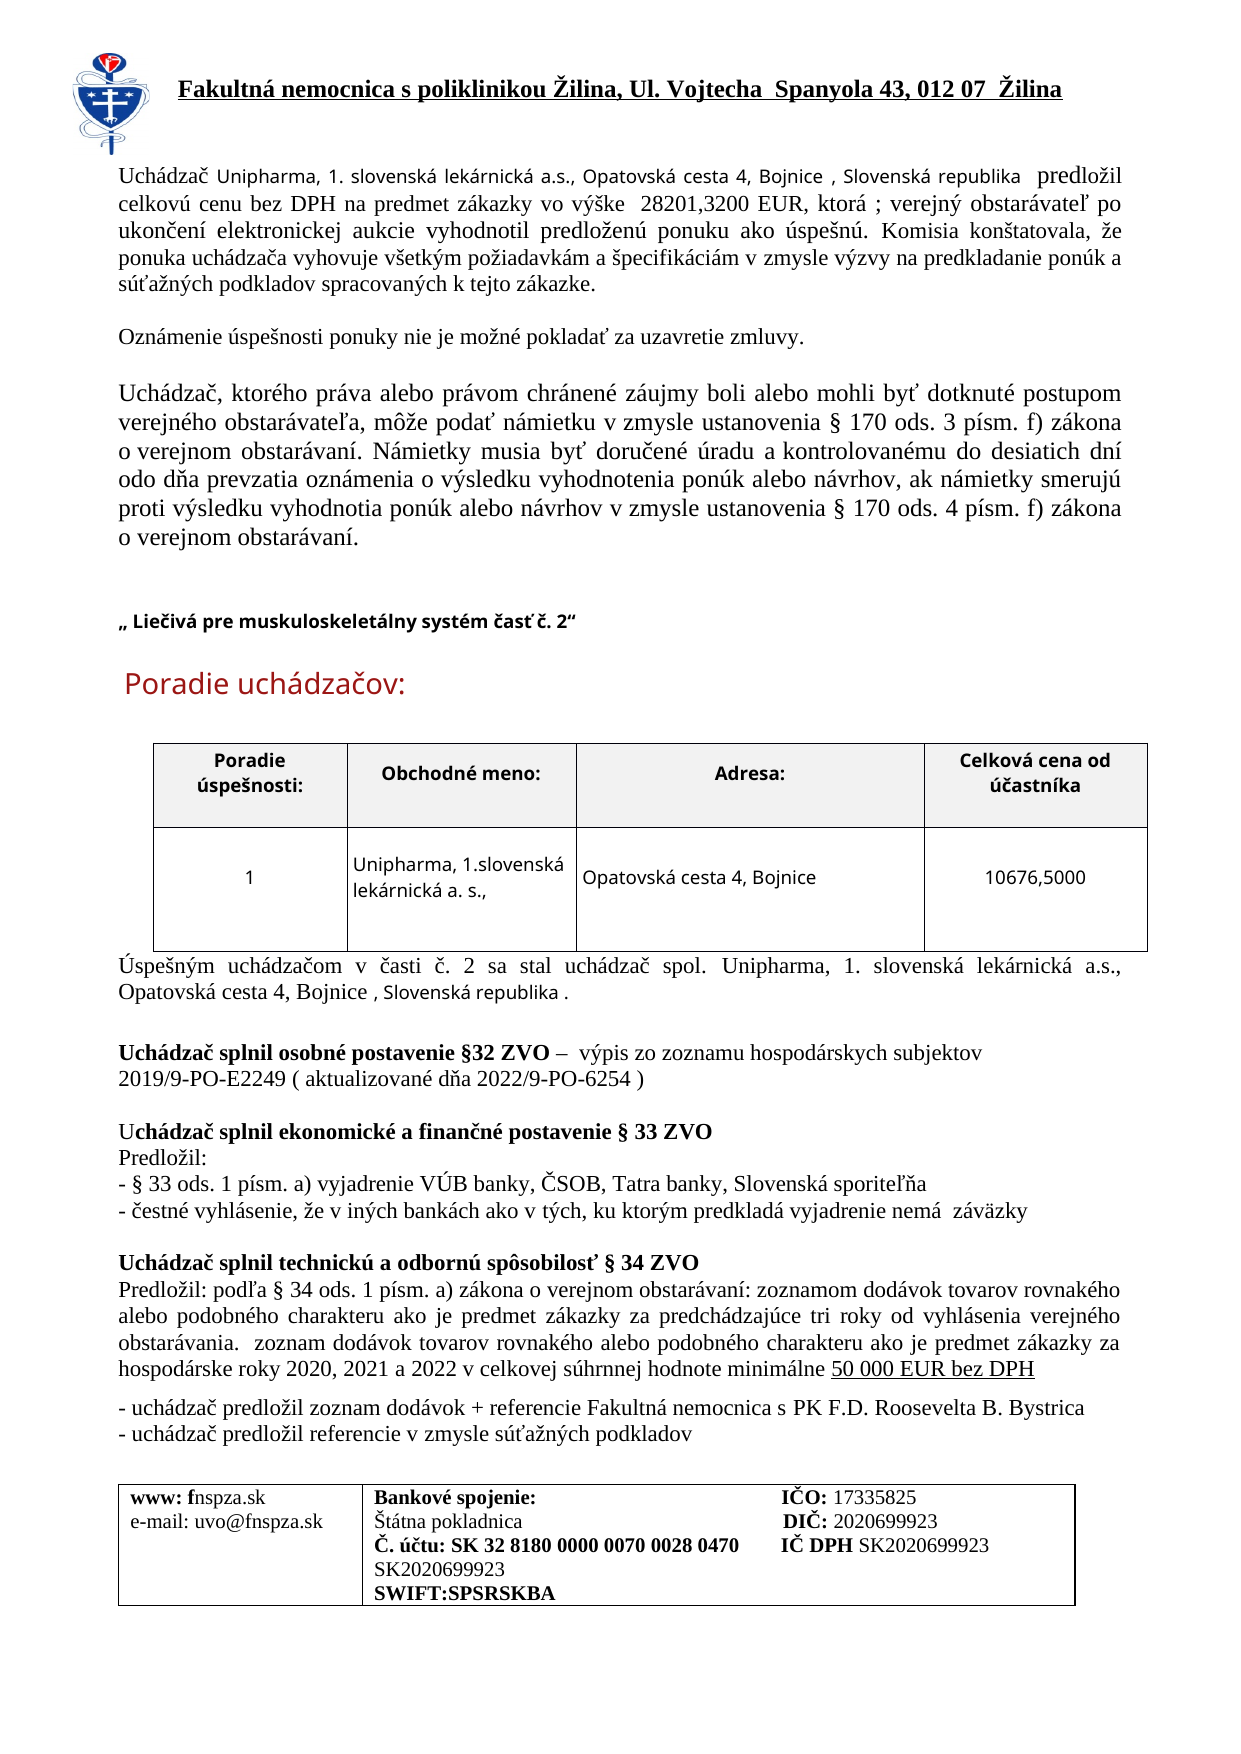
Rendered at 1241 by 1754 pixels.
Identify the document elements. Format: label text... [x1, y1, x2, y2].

text Uchádzač Unipharma, 1. slovenská lekárnická a.s., Opatovská cesta 4, Bojnice , Slovenská republika predložil celkovú cenu bez DPH na predmet zákazky vo výške 28201,3200 EUR, ktorá ; verejný obstarávateľ po ukončení elektronickej aukcie vyhodnotil predloženú ponuku ako úspešnú. Komisia konštatovala, že ponuka uchádzača vyhovuje všetkým požiadavkám a špecifikáciám v zmysle výzvy na predkladanie ponúk a súťažných podkladov spracovaných k tejto zákazke. [118, 160, 1122, 297]
text „ Liečivá pre muskuloskeletálny systém časť č. 2“ [118, 608, 1122, 634]
text Uchádzač splnil ekonomické a finančné postavenie § 33 ZVO [118, 1118, 1122, 1144]
text Oznámenie úspešnosti ponuky nie je možné pokladať za uzavretie zmluvy. [118, 323, 1122, 349]
text 2019/9-PO-E2249 ( aktualizované dňa 2022/9-PO-6254 ) [118, 1065, 1122, 1091]
table_header Obchodné meno: [348, 744, 576, 827]
text Predložil: podľa § 34 ods. 1 písm. a) zákona o verejnom obstarávaní: zoznamom dodávok tovarov rovnakého alebo podobného charakteru ako je predmet zákazky za predchádzajúce tri roky od vyhlásenia verejného obstarávania. zoznam dodávok tovarov rovnakého alebo podobného charakteru ako je predmet zákazky za hospodárske roky 2020, 2021 a 2022 v celkovej súhrnnej hodnote minimálne 50 000 EUR bez DPH [118, 1276, 1122, 1381]
text Úspešným uchádzačom v časti č. 2 sa stal uchádzač spol. Unipharma, 1. slovenská lekárnická a.s., Opatovská cesta 4, Bojnice , Slovenská republika . [118, 952, 1122, 1005]
table_cell 10676,5000 [925, 828, 1147, 951]
text Uchádzač splnil osobné postavenie §32 ZVO – výpis zo zoznamu hospodárskych subjektov [118, 1039, 1122, 1065]
table_cell Opatovská cesta 4, Bojnice [577, 828, 924, 951]
table_cell Unipharma, 1.slovenská lekárnická a. s., [348, 828, 576, 951]
text Poradie uchádzačov: [118, 663, 1122, 703]
text Uchádzač splnil technickú a odbornú spôsobilosť § 34 ZVO [118, 1249, 1122, 1276]
text Predložil: [118, 1144, 1122, 1170]
picture [72, 53, 150, 155]
text Uchádzač, ktorého práva alebo právom chránené záujmy boli alebo mohli byť dotknuté postupom verejného obstarávateľa, môže podať námietku v zmysle ustanovenia § 170 ods. 3 písm. f) zákona o verejnom obstarávaní. Námietky musia byť doručené úradu a kontrolovanému do desiatich dní odo dňa prevzatia oznámenia o výsledku vyhodnotenia ponúk alebo návrhov, ak námietky smerujú proti výsledku vyhodnotia ponúk alebo návrhov v zmysle ustanovenia § 170 ods. 4 písm. f) zákona o verejnom obstarávaní. [118, 378, 1122, 551]
table_header Poradie úspešnosti: [154, 744, 347, 827]
text - § 33 ods. 1 písm. a) vyjadrenie VÚB banky, ČSOB, Tatra banky, Slovenská sporiteľňa [118, 1170, 1122, 1197]
table_cell 1 [154, 828, 347, 951]
table_header Adresa: [577, 744, 924, 827]
text - uchádzač predložil referencie v zmysle súťažných podkladov [118, 1420, 1122, 1446]
text - čestné vyhlásenie, že v iných bankách ako v tých, ku ktorým predkladá vyjadrenie nemá záväzky [118, 1197, 1122, 1223]
text - uchádzač predložil zoznam dodávok + referencie Fakultná nemocnica s PK F.D. Roosevelta B. Bystrica [118, 1394, 1122, 1420]
table_header Celková cena od účastníka [925, 744, 1147, 827]
